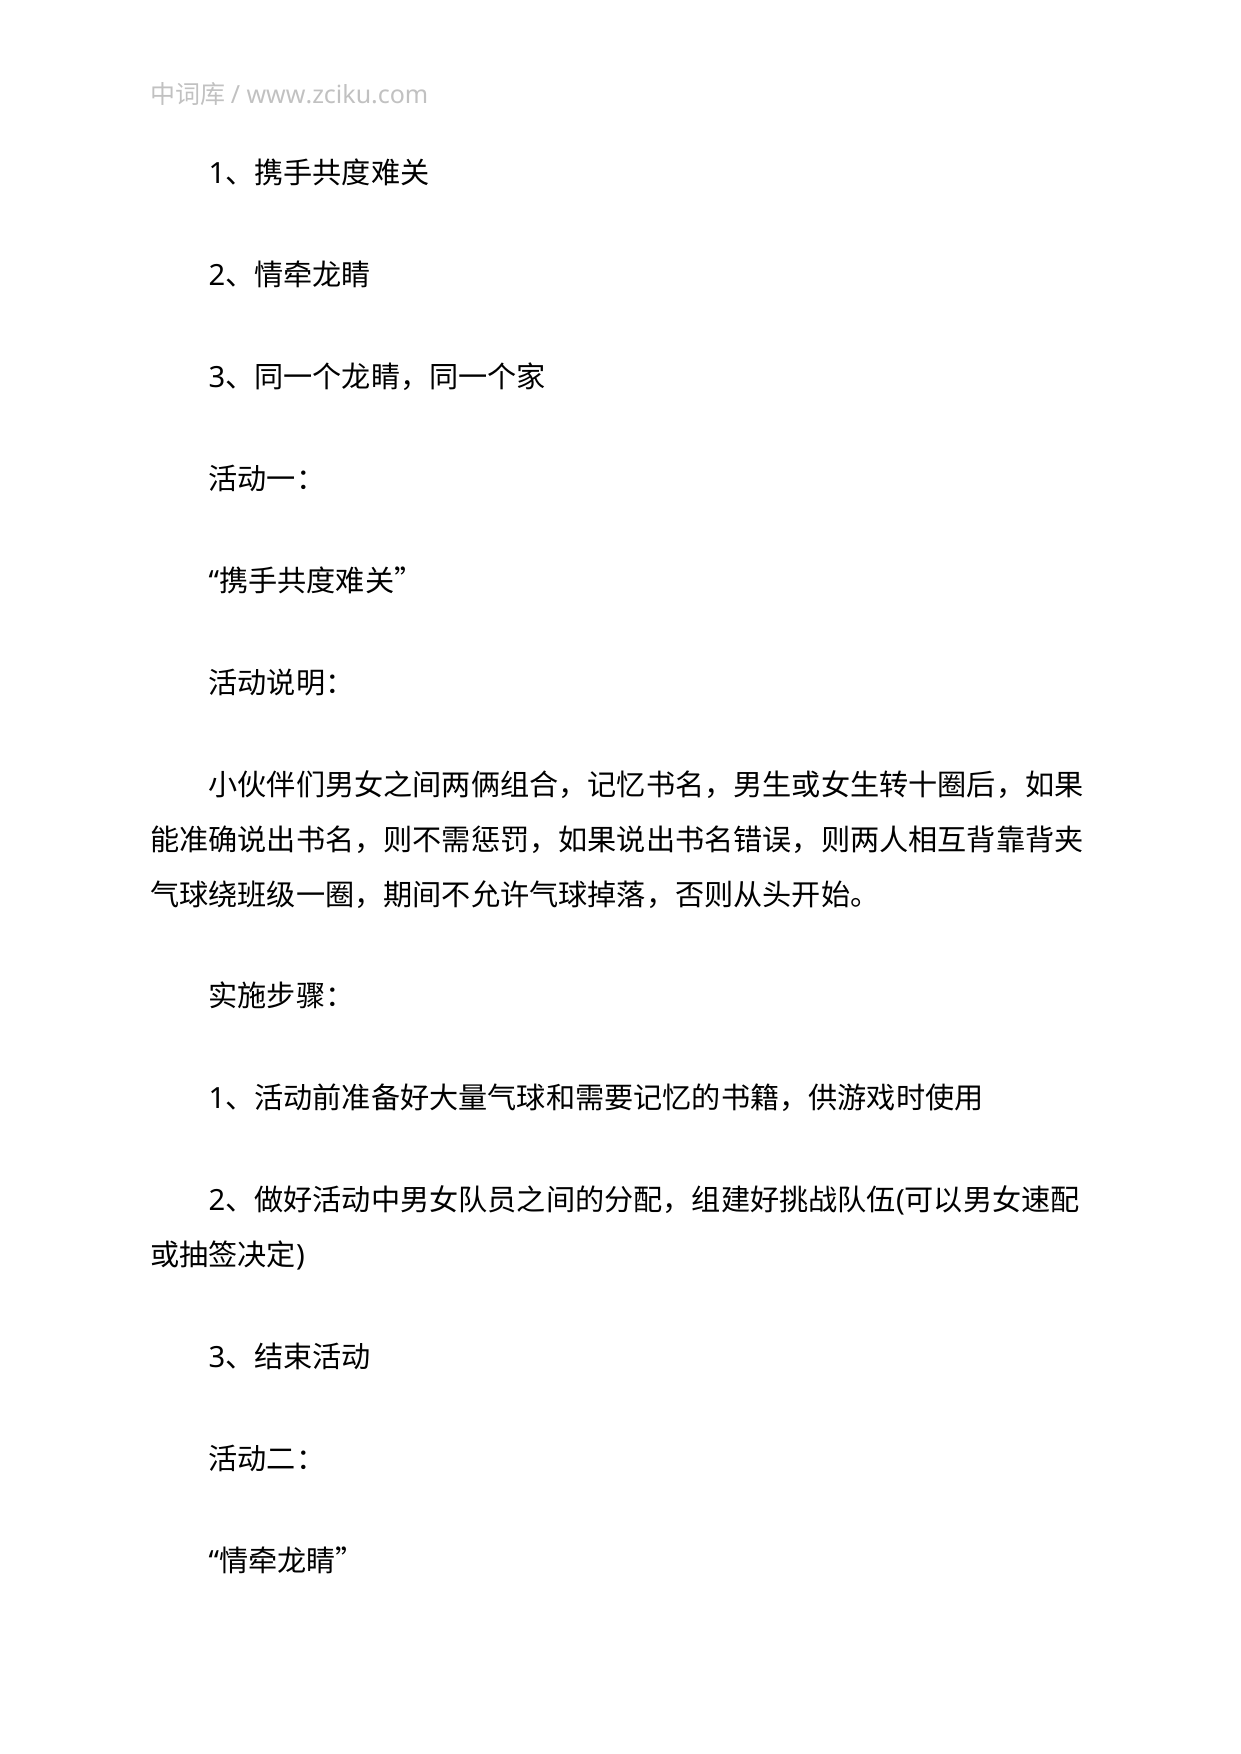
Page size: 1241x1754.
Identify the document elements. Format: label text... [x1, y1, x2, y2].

text 活动一： [150, 456, 1090, 498]
text 1、携手共度难关 [150, 150, 1090, 192]
text 小伙伴们男女之间两俩组合，记忆书名，男生或女生转十圈后，如果能准确说出书名，则不需惩罚，如果说出书名错误，则两人相互背靠背夹气球绕班级一圈，期间不允许气球掉落，否则从头开始。 [150, 761, 1090, 913]
text 1、活动前准备好大量气球和需要记忆的书籍，供游戏时使用 [150, 1075, 1090, 1117]
text “情牵龙睛” [150, 1537, 1090, 1580]
text 实施步骤： [150, 973, 1090, 1015]
text 活动二： [150, 1436, 1090, 1478]
text 2、情牵龙睛 [150, 252, 1090, 294]
text 3、结束活动 [150, 1334, 1090, 1376]
text 2、做好活动中男女队员之间的分配，组建好挑战队伍(可以男女速配或抽签决定) [150, 1177, 1090, 1274]
text “携手共度难关” [150, 558, 1090, 600]
text 活动说明： [150, 660, 1090, 702]
text 3、同一个龙睛，同一个家 [150, 354, 1090, 396]
